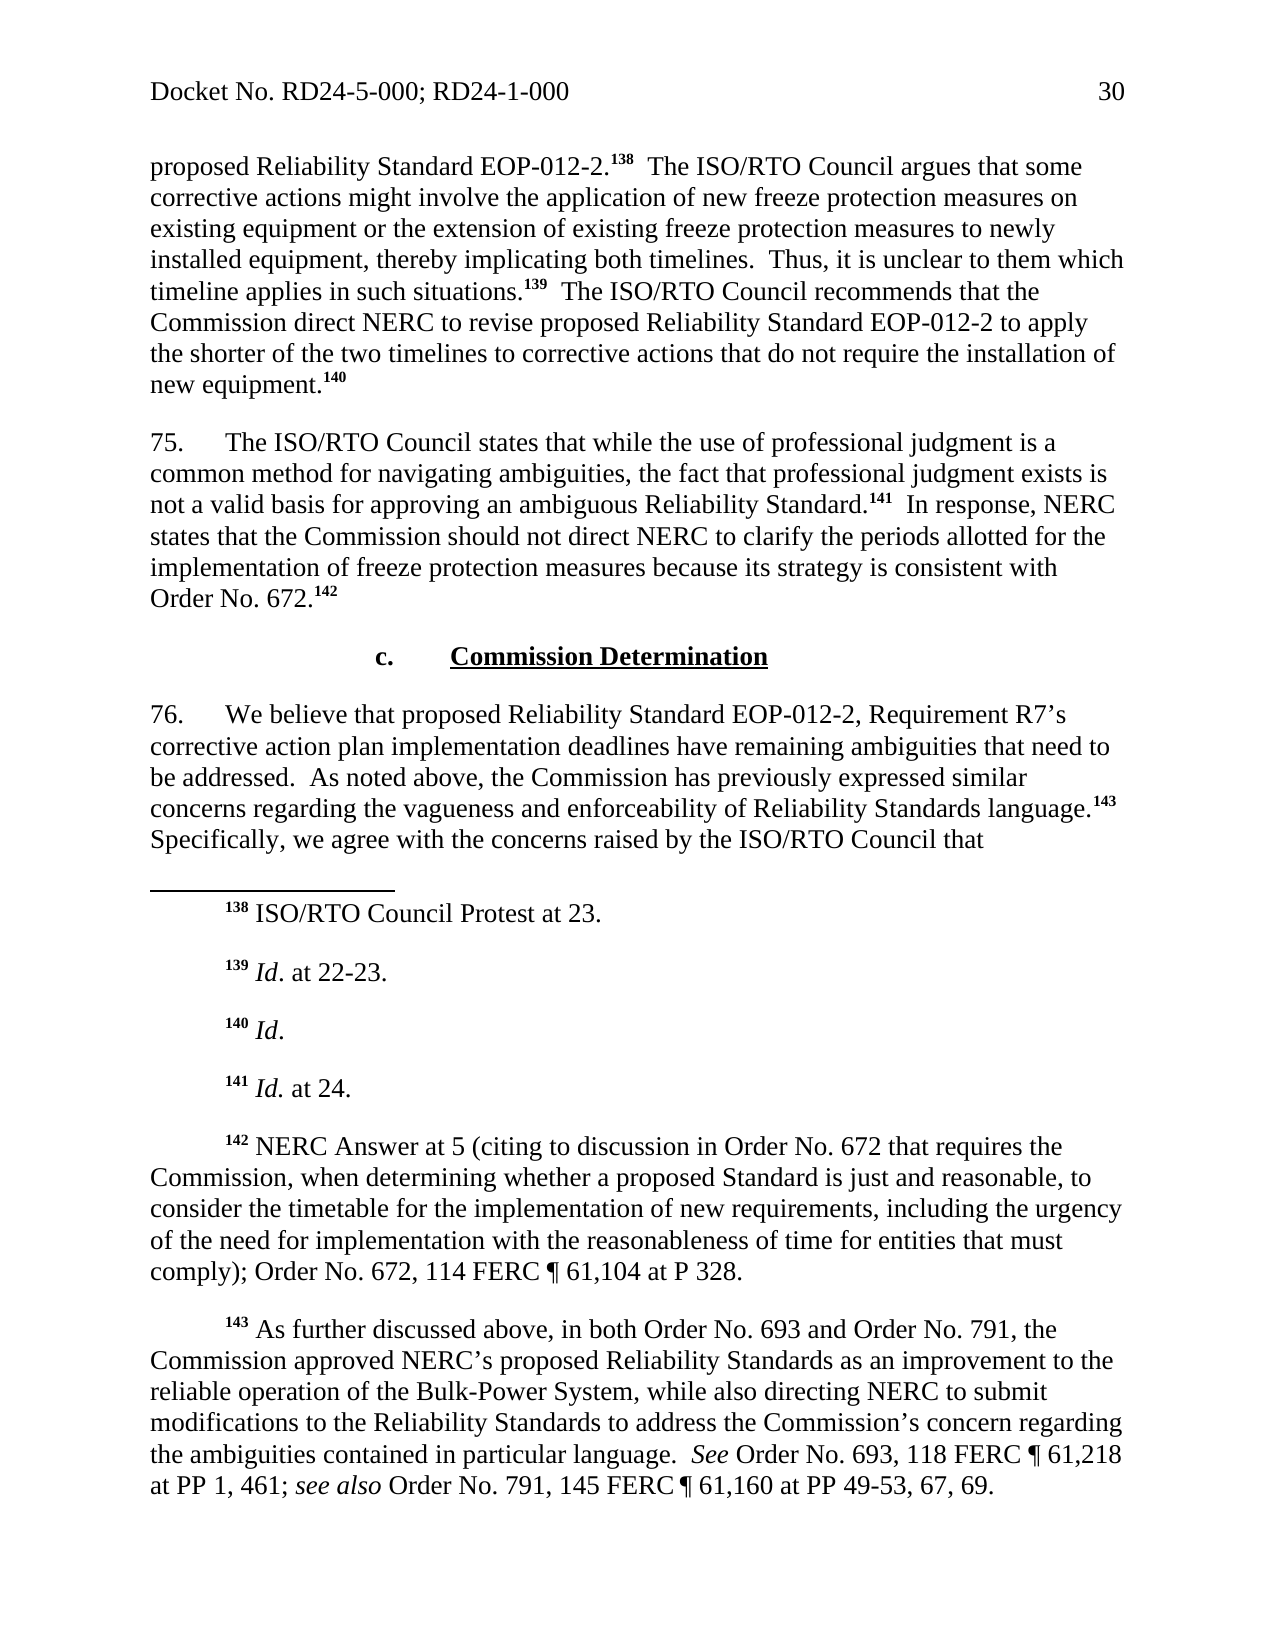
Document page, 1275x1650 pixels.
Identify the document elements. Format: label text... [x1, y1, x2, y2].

subtitle Commission Determination [375, 640, 1125, 671]
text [150, 150, 1125, 399]
text The ISO/RTO Council states that while the use of professional judgment is a common method for navigating ambiguities, the fact that professional judgment exists is not a valid basis for approving an ambiguous Reliability Standard. In response, NERC states that the Commission should not direct NERC to clarify the periods allotted for the implementation of freeze protection measures because its strategy is consistent with Order No. 672. [150, 426, 1125, 613]
text We believe that proposed Reliability Standard EOP-012-2, Requirement R7’s corrective action plan implementation deadlines have remaining ambiguities that need to be addressed. As noted above, the Commission has previously expressed similar concerns regarding the vagueness and enforceability of Reliability Standards language. Specifically, we agree with the concerns raised by the ISO/RTO Council that Requirement R7 of proposed Reliability Standard EOP-012-2 does not provide clear direction as to the required corrective action plan implementation timeline that applies to certain generator owners. For example, it is unclear how the corrective action plan implementation timeline would apply if a generator owner had combinations of both existing and new equipment for freeze protection measures. Accordingly, we direct NERC, pursuant to section 215(d)(5) of the FPA, to develop and submit modifications to Requirement R7 of proposed Reliability Standard EOP-012-2 to address these ambiguities by expanding on Requirement R7.1.1 and 7.1.2 to make it clear which corrective action plan implementation deadline applies to which generator owner. [150, 698, 1125, 854]
